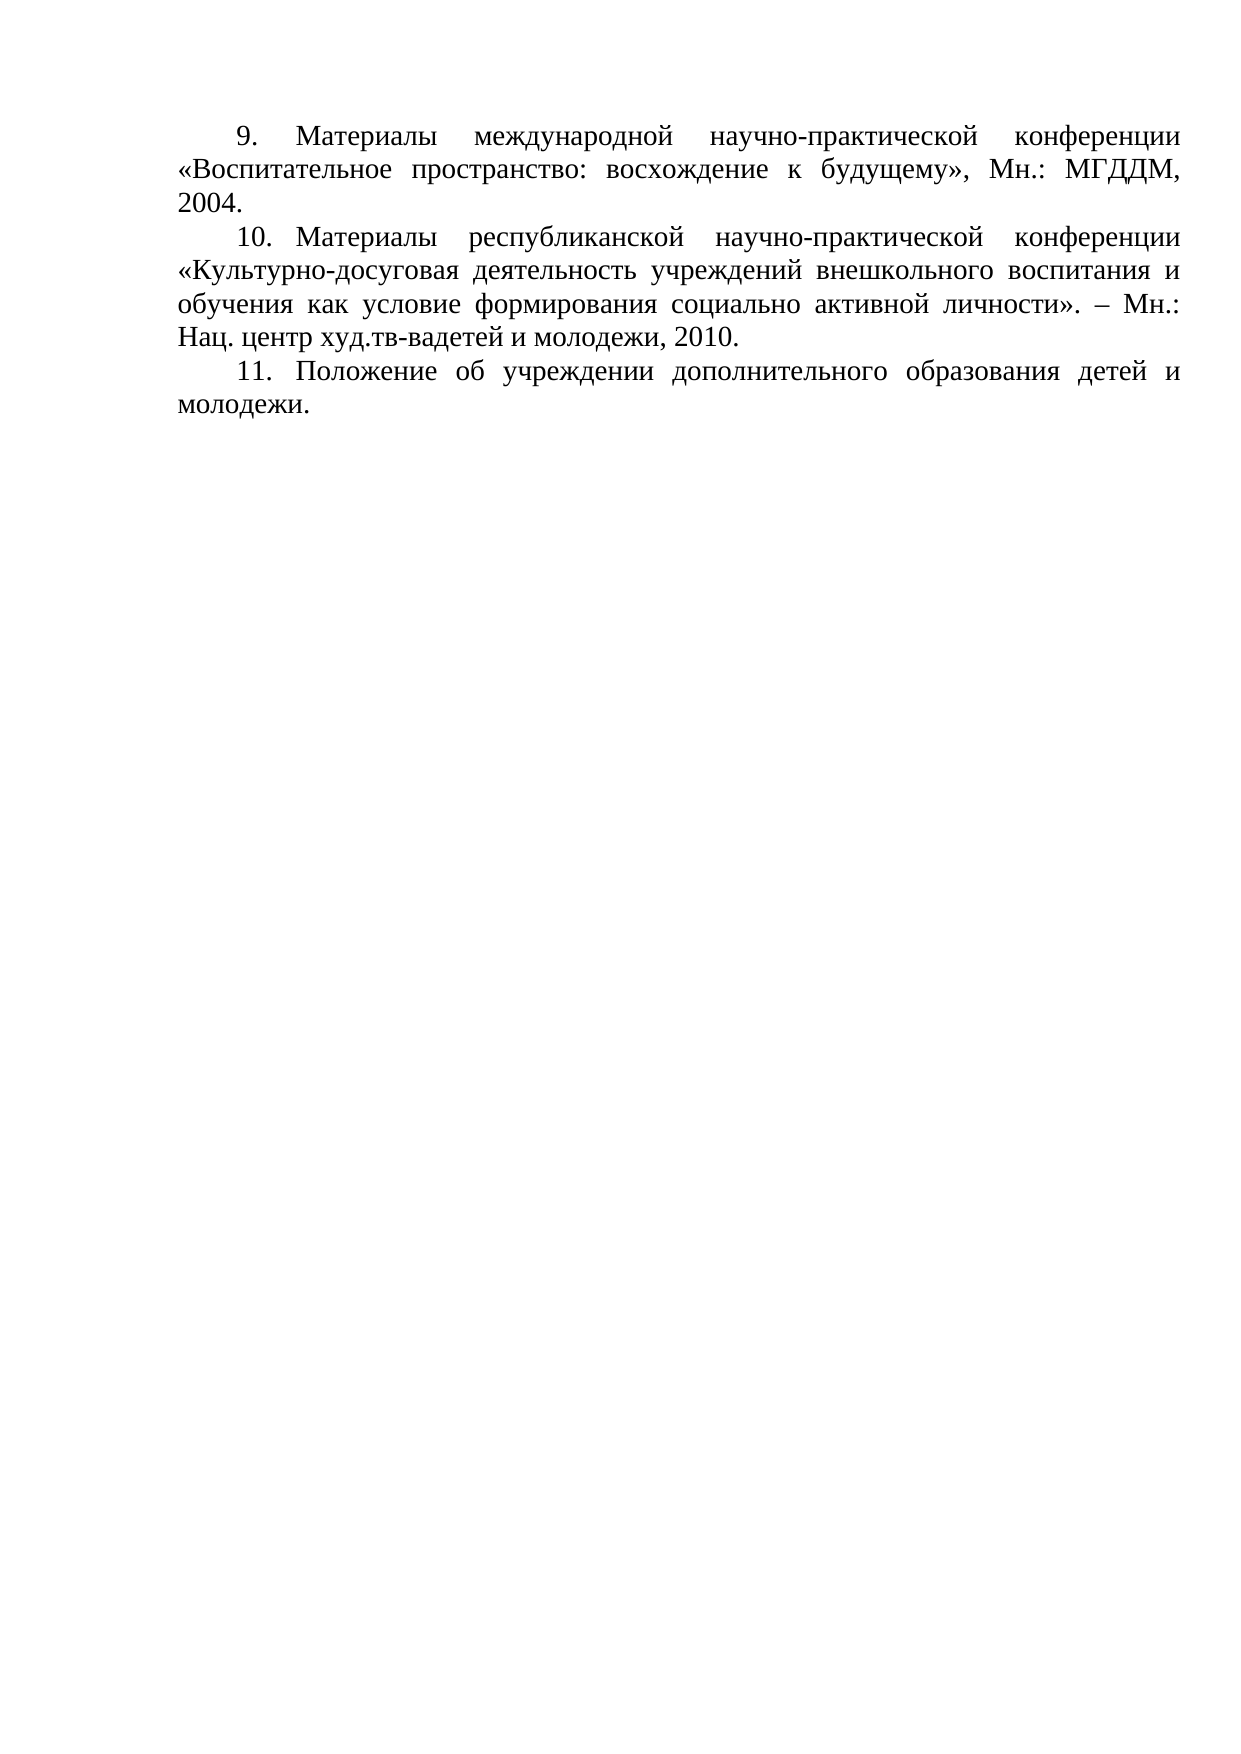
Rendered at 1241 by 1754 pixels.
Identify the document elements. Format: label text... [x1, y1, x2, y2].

list Материалы республиканской научно-практической конференции «Культурно-досуговая деятельность учреждений внешкольного воспитания и обучения как условие формирования социально активной личности». – Мн.: Нац. центр худ.тв-вадетей и молодежи, 2010. [177, 219, 1181, 353]
list Положение об учреждении дополнительного образования детей и молодежи. [177, 353, 1181, 420]
list Материалы международной научно-практической конференции «Воспитательное пространство: восхождение к будущему», Мн.: МГДДМ, 2004. [177, 118, 1181, 219]
